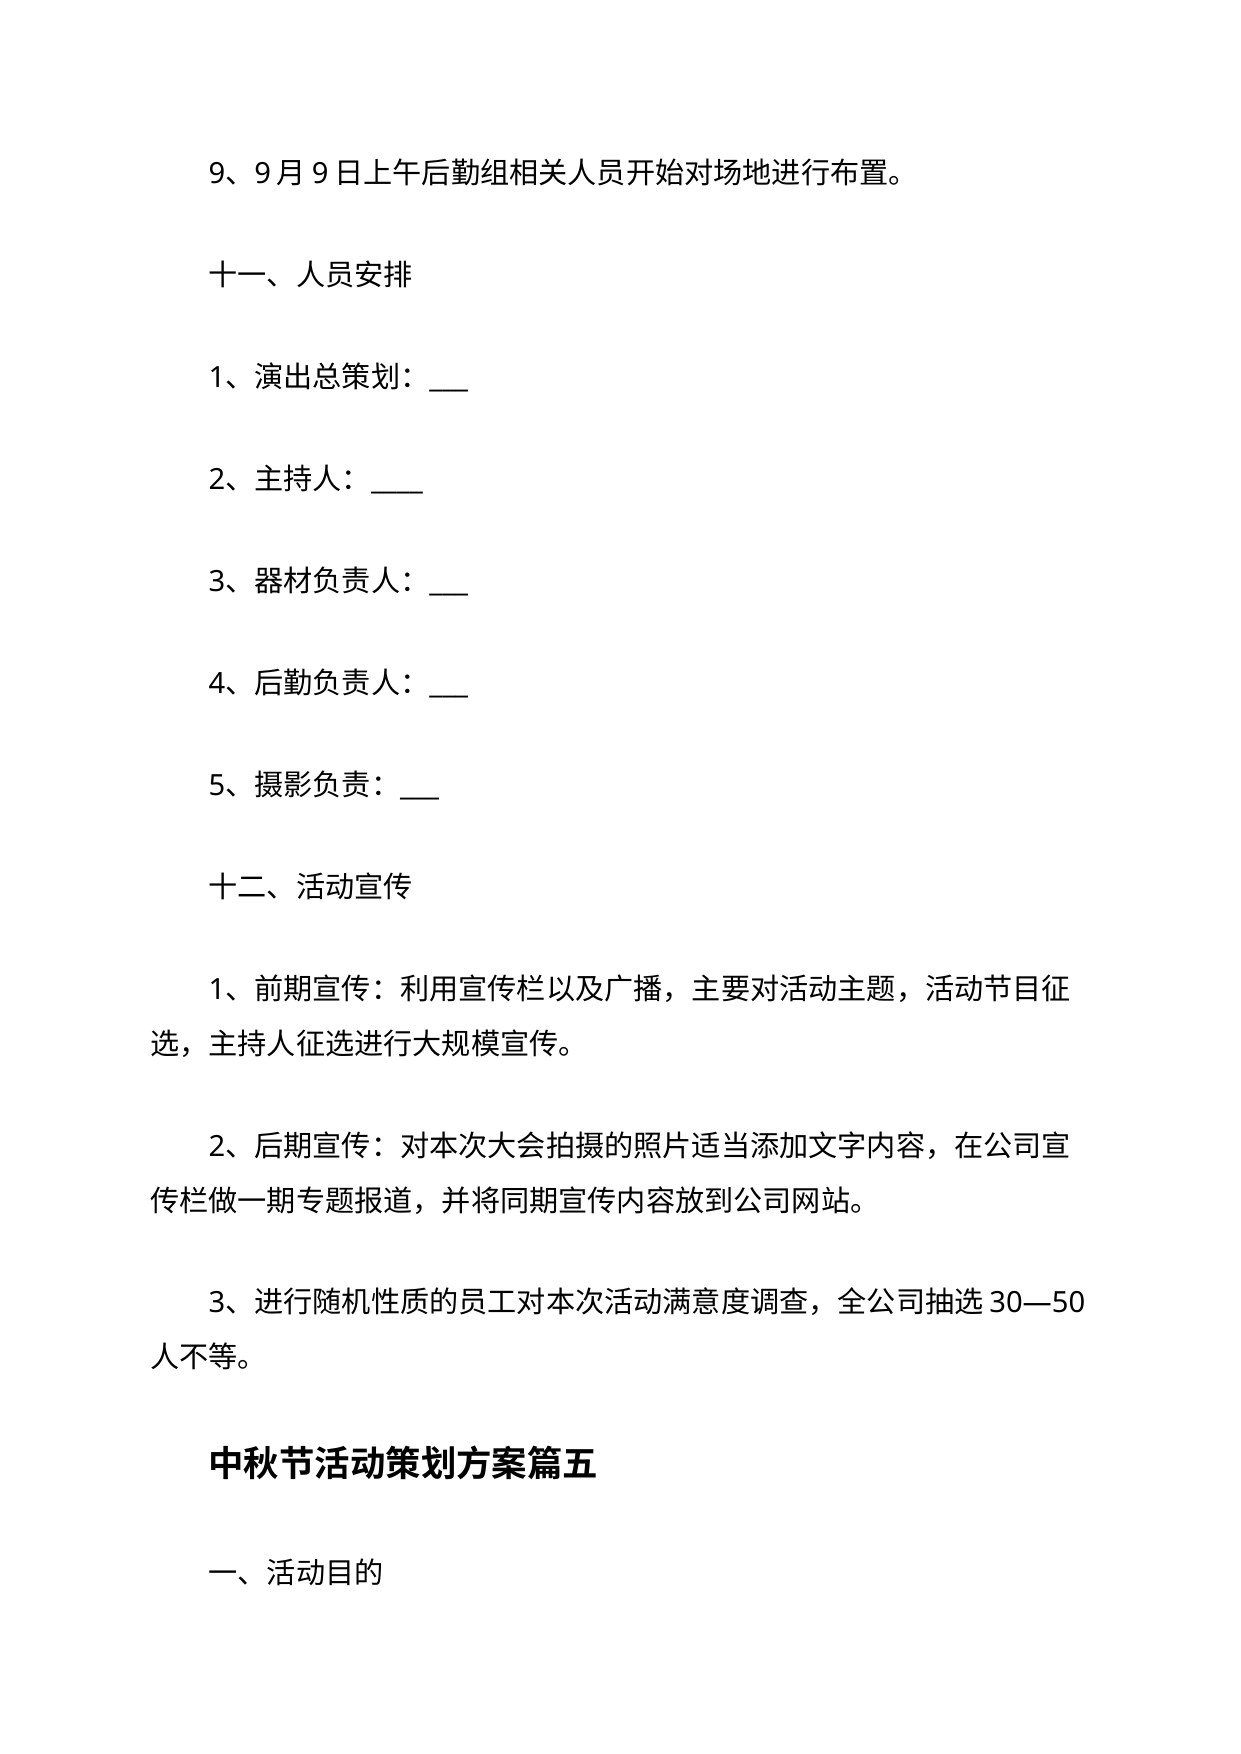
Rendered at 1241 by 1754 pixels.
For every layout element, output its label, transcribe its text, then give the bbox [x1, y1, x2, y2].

text 十一、人员安排 [150, 252, 1090, 294]
text 2、后期宣传：对本次大会拍摄的照片适当添加文字内容，在公司宣传栏做一期专题报道，并将同期宣传内容放到公司网站。 [150, 1122, 1090, 1219]
text 1、演出总策划：___ [150, 354, 1090, 396]
text 十二、活动宣传 [150, 864, 1090, 906]
text 9、9月9日上午后勤组相关人员开始对场地进行布置。 [150, 150, 1090, 192]
text 中秋节活动策划方案篇五 [150, 1436, 1090, 1487]
text 4、后勤负责人：___ [150, 660, 1090, 702]
text 2、主持人：____ [150, 456, 1090, 498]
text 3、器材负责人：___ [150, 558, 1090, 600]
text 3、进行随机性质的员工对本次活动满意度调查，全公司抽选30—50人不等。 [150, 1279, 1090, 1376]
text 5、摄影负责：___ [150, 762, 1090, 804]
text 一、活动目的 [150, 1549, 1090, 1591]
text 1、前期宣传：利用宣传栏以及广播，主要对活动主题，活动节目征选，主持人征选进行大规模宣传。 [150, 965, 1090, 1063]
